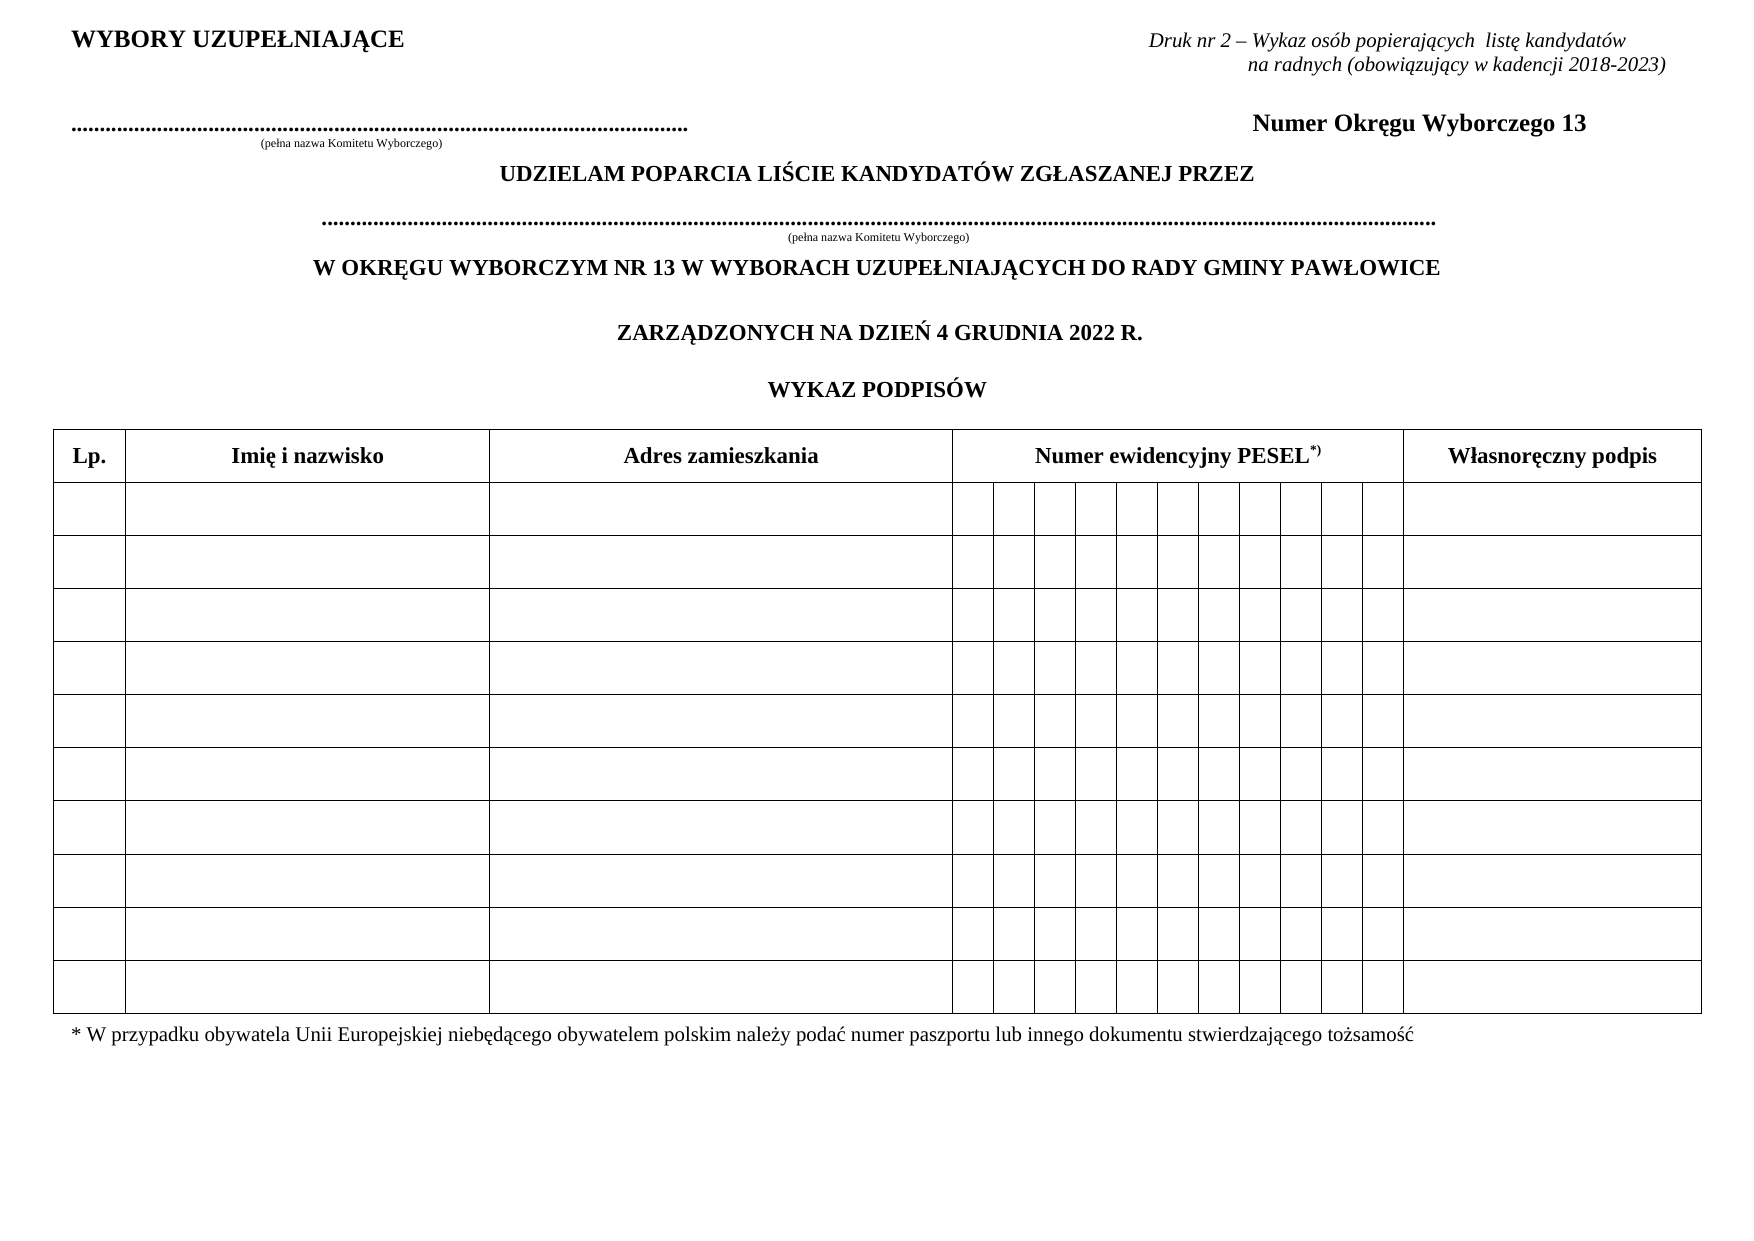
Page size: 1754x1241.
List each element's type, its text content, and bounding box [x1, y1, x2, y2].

table_cell [1322, 961, 1362, 1013]
table_cell [1035, 589, 1075, 641]
table_header Numer ewidencyjny PESEL*) [953, 430, 1403, 482]
text * W przypadku obywatela Unii Europejskiej niebędącego obywatelem polskim należy podać numer paszportu lub innego dokumentu stwierdzającego tożsamość [71, 1026, 1683, 1045]
table_cell [1404, 908, 1701, 960]
table_cell [1117, 961, 1157, 1013]
table_cell [1199, 801, 1239, 853]
table_cell [1199, 642, 1239, 694]
table_cell [1035, 855, 1075, 907]
table_cell [126, 536, 489, 588]
table_cell [1117, 855, 1157, 907]
table_cell [1035, 695, 1075, 747]
table_cell [1117, 695, 1157, 747]
table_cell [54, 589, 125, 641]
table_cell [490, 961, 952, 1013]
table_cell [490, 483, 952, 535]
table_cell [126, 589, 489, 641]
table_cell [994, 855, 1034, 907]
table_cell [1281, 748, 1321, 800]
table_cell [1240, 855, 1280, 907]
table_cell [953, 589, 993, 641]
table_cell [1322, 536, 1362, 588]
table_cell [1404, 483, 1701, 535]
text (pełna nazwa Komitetu Wyborczego) [218, 136, 845, 160]
table_cell [1363, 642, 1403, 694]
table_cell [1363, 483, 1403, 535]
table_cell [1158, 695, 1198, 747]
table_cell [490, 695, 952, 747]
table_cell [490, 855, 952, 907]
table_cell [1076, 589, 1116, 641]
text WYKAZ PODPISÓW [71, 376, 1683, 402]
table_cell [1281, 642, 1321, 694]
table_cell [54, 855, 125, 907]
table_cell [1158, 855, 1198, 907]
table_cell [1363, 855, 1403, 907]
table_cell [1076, 483, 1116, 535]
table_cell [1035, 748, 1075, 800]
table_cell [1322, 855, 1362, 907]
table_cell [994, 536, 1034, 588]
table_cell [54, 536, 125, 588]
table_cell [1076, 536, 1116, 588]
table_cell [1404, 642, 1701, 694]
table_cell [1117, 908, 1157, 960]
table_cell [1076, 642, 1116, 694]
table_cell [1158, 589, 1198, 641]
table_cell [1363, 695, 1403, 747]
table_cell [1035, 801, 1075, 853]
table_cell [126, 961, 489, 1013]
table_cell [1076, 961, 1116, 1013]
table_cell [1281, 801, 1321, 853]
table_cell [1035, 483, 1075, 535]
table_cell [490, 536, 952, 588]
table_cell [1035, 908, 1075, 960]
table_cell [1322, 589, 1362, 641]
table_cell [1199, 589, 1239, 641]
text W OKRĘGU WYBORCZYM NR 13 W WYBORACH UZUPEŁNIAJĄCYCH DO RADY GMINY PAWŁOWICE [71, 254, 1683, 280]
table_cell [1404, 961, 1701, 1013]
table_cell [1117, 642, 1157, 694]
table_cell [1363, 536, 1403, 588]
table_header Adres zamieszkania [490, 430, 952, 482]
table_cell [1363, 961, 1403, 1013]
table_cell [953, 855, 993, 907]
table_header Lp. [54, 430, 125, 482]
table_cell [1199, 748, 1239, 800]
table_cell [1281, 695, 1321, 747]
table_cell [1076, 748, 1116, 800]
table_header Imię i nazwisko [126, 430, 489, 482]
table_cell [1281, 908, 1321, 960]
table_cell [1240, 695, 1280, 747]
table_cell [1281, 483, 1321, 535]
table_cell [1117, 536, 1157, 588]
table_cell [54, 801, 125, 853]
table_cell [994, 589, 1034, 641]
text UDZIELAM POPARCIA LIŚCIE KANDYDATÓW ZGŁASZANEJ PRZEZ [71, 160, 1683, 187]
table_cell [1199, 855, 1239, 907]
table_cell [953, 961, 993, 1013]
table_cell [490, 748, 952, 800]
table_cell [1158, 642, 1198, 694]
table_cell [953, 642, 993, 694]
table_cell [953, 483, 993, 535]
table_cell [1240, 589, 1280, 641]
table_cell [1076, 695, 1116, 747]
table_cell [994, 748, 1034, 800]
table_cell [1035, 642, 1075, 694]
table_cell [1281, 961, 1321, 1013]
table_cell [1322, 483, 1362, 535]
table_cell [1199, 483, 1239, 535]
table_cell [953, 801, 993, 853]
table_cell [1240, 961, 1280, 1013]
table_cell [1322, 642, 1362, 694]
table_cell [490, 589, 952, 641]
text ................................................................................................................................................................................................... [71, 203, 1683, 230]
table_cell [1281, 536, 1321, 588]
table_cell [1117, 483, 1157, 535]
table_cell [1199, 536, 1239, 588]
table_cell [126, 642, 489, 694]
table_cell [1199, 961, 1239, 1013]
table_cell [1117, 801, 1157, 853]
table_cell [1158, 908, 1198, 960]
table_cell [54, 695, 125, 747]
table_cell [1404, 855, 1701, 907]
table_cell [490, 801, 952, 853]
table_cell [1076, 908, 1116, 960]
table_cell [1404, 801, 1701, 853]
table_cell [126, 483, 489, 535]
table_cell [54, 483, 125, 535]
table_cell [126, 855, 489, 907]
table_cell [1199, 908, 1239, 960]
table_cell [1076, 855, 1116, 907]
text (pełna nazwa Komitetu Wyborczego) [71, 230, 1686, 254]
table_cell [126, 908, 489, 960]
table_cell [490, 642, 952, 694]
table_cell [54, 748, 125, 800]
table_cell [54, 642, 125, 694]
table_cell [1404, 536, 1701, 588]
table_cell [1404, 748, 1701, 800]
table_cell [1322, 695, 1362, 747]
table_cell [953, 536, 993, 588]
table_cell [1158, 483, 1198, 535]
table_cell [994, 908, 1034, 960]
table_cell [1322, 908, 1362, 960]
table_cell [994, 695, 1034, 747]
table_cell [1240, 642, 1280, 694]
table_cell [953, 748, 993, 800]
table_cell [953, 695, 993, 747]
table_cell [1240, 748, 1280, 800]
table_cell [1158, 961, 1198, 1013]
table_cell [994, 801, 1034, 853]
table_cell [490, 908, 952, 960]
table_cell [1158, 801, 1198, 853]
table_cell [126, 695, 489, 747]
table_cell [1158, 536, 1198, 588]
table_header Własnoręczny podpis [1404, 430, 1701, 482]
table_cell [1240, 801, 1280, 853]
table_cell [1035, 536, 1075, 588]
table_cell [1363, 748, 1403, 800]
table_cell [994, 483, 1034, 535]
table_cell [1363, 589, 1403, 641]
table_cell [1117, 748, 1157, 800]
table_cell [126, 801, 489, 853]
table_cell [1240, 908, 1280, 960]
table_cell [1281, 589, 1321, 641]
table_cell [994, 642, 1034, 694]
table_cell [1404, 589, 1701, 641]
table_cell [1076, 801, 1116, 853]
table_cell [1322, 748, 1362, 800]
table_cell [1117, 589, 1157, 641]
table_cell [1158, 748, 1198, 800]
table_cell [1240, 536, 1280, 588]
table_cell [953, 908, 993, 960]
text ZARZĄDZONYCH NA DZIEŃ 4 GRUDNIA 2022 R. [71, 319, 1683, 346]
table_cell [1281, 855, 1321, 907]
table_cell [1363, 908, 1403, 960]
table_cell [1035, 961, 1075, 1013]
table_cell [1404, 695, 1701, 747]
table_cell [126, 748, 489, 800]
table_cell [1322, 801, 1362, 853]
table_cell [1199, 695, 1239, 747]
table_cell [994, 961, 1034, 1013]
table_cell [54, 908, 125, 960]
text ............................................................................................................ Numer Okręgu Wyborczego 13 [71, 108, 1683, 136]
table_cell [1240, 483, 1280, 535]
table_cell [54, 961, 125, 1013]
table_cell [1363, 801, 1403, 853]
